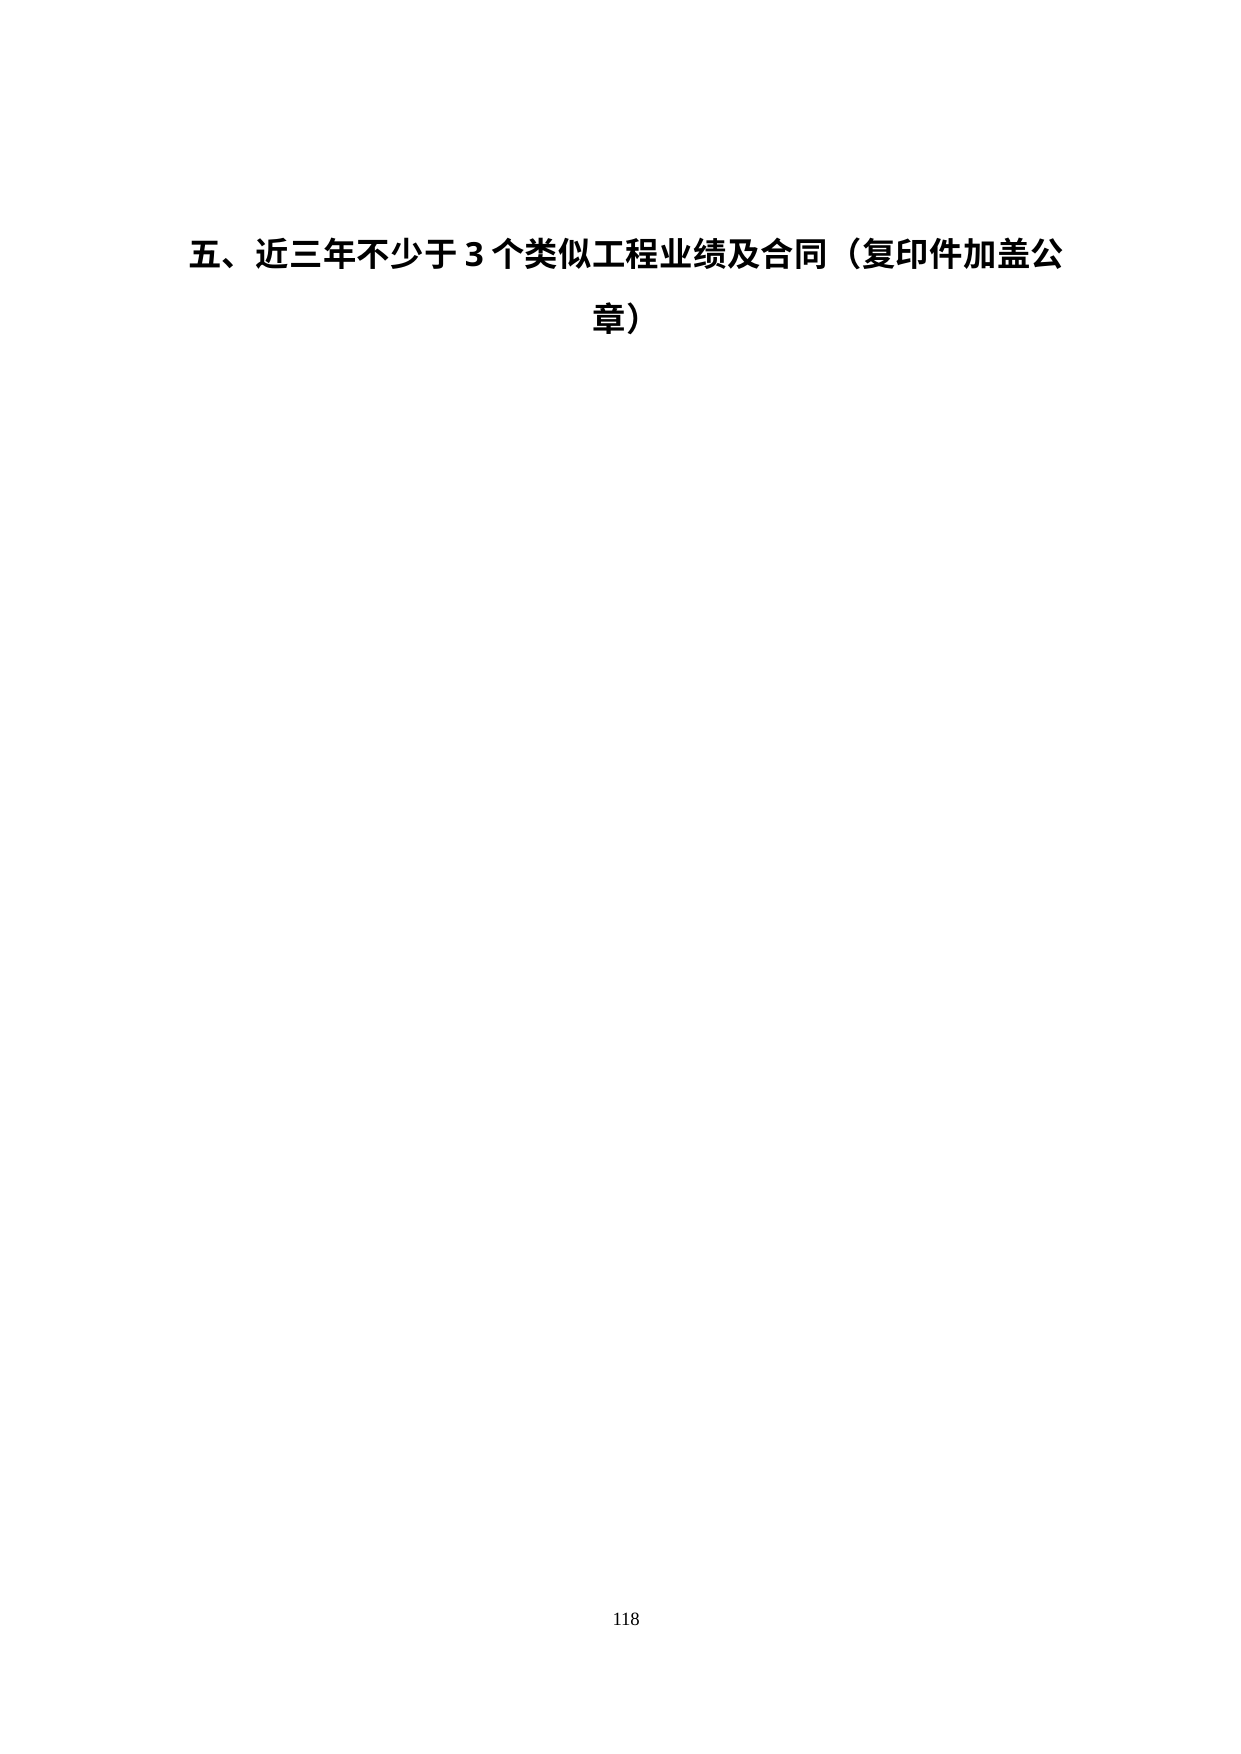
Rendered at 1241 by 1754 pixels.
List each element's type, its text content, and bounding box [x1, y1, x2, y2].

text 五、近三年不少于3个类似工程业绩及合同（复印件加盖公章） [165, 219, 1087, 349]
